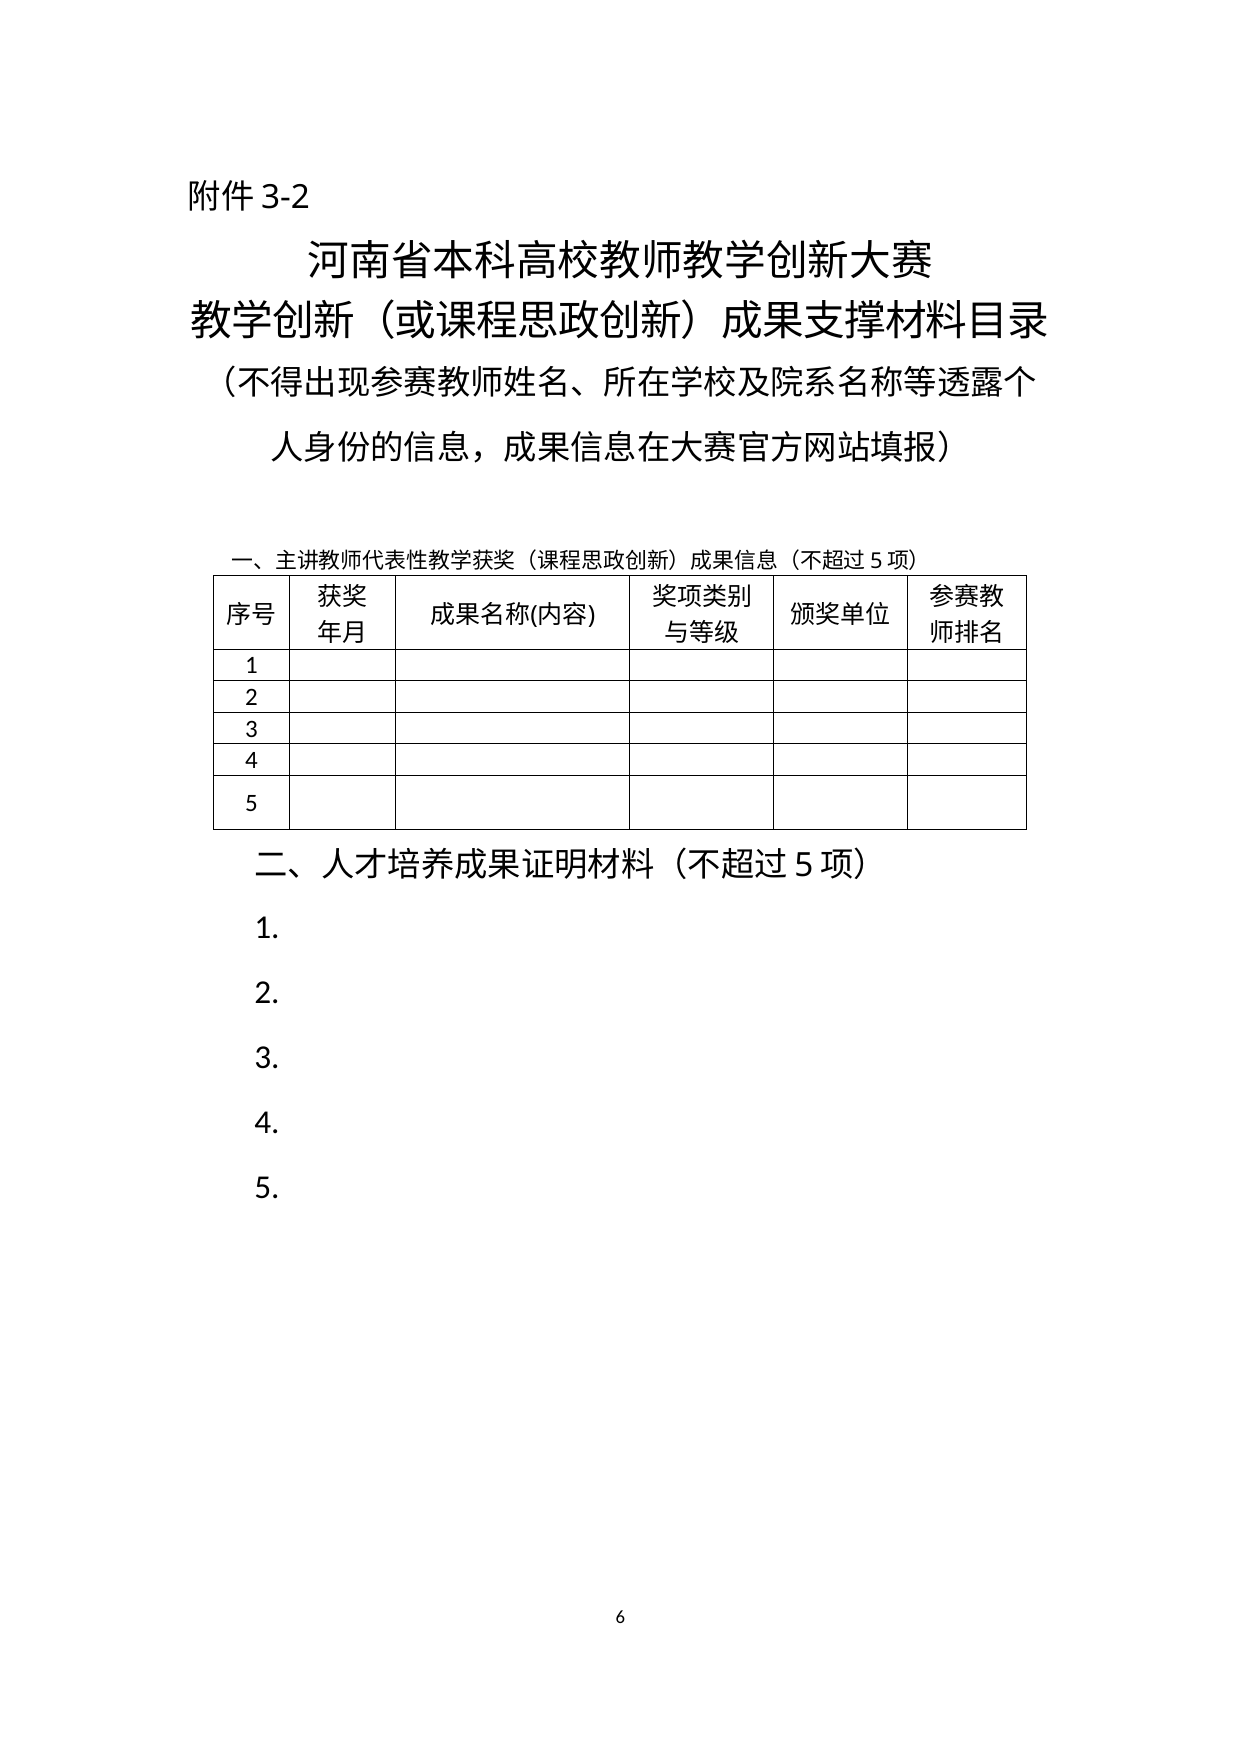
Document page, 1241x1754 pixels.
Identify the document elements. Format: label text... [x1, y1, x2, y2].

text 一、主讲教师代表性教学获奖（课程思政创新）成果信息（不超过5项） [187, 543, 1053, 575]
text 5. [187, 1154, 1053, 1219]
table_cell [774, 650, 907, 680]
table_header 成果名称(内容) [396, 576, 629, 649]
table_header 颁奖单位 [774, 576, 907, 649]
text （不得出现参赛教师姓名、所在学校及院系名称等透露个人身份的信息，成果信息在大赛官方网站填报） [187, 348, 1053, 478]
table_cell [908, 650, 1026, 680]
table_cell [290, 776, 395, 828]
table_cell [630, 776, 773, 828]
table_cell [396, 713, 629, 743]
text 二、人才培养成果证明材料（不超过5项） [187, 829, 1053, 894]
table_cell [396, 650, 629, 680]
table_cell [396, 776, 629, 828]
text 河南省本科高校教师教学创新大赛 [187, 227, 1053, 287]
text 教学创新（或课程思政创新）成果支撑材料目录 [187, 287, 1053, 348]
text 2. [187, 959, 1053, 1024]
table_cell [290, 744, 395, 775]
table_header 获奖 年月 [290, 576, 395, 649]
table_cell [908, 776, 1026, 828]
table_cell [630, 713, 773, 743]
table_cell 1 [214, 650, 289, 680]
table_cell [908, 681, 1026, 712]
text 附件3-2 [187, 162, 1053, 227]
table_cell [290, 681, 395, 712]
text 1. [187, 894, 1053, 959]
table_cell [396, 744, 629, 775]
table_cell 5 [214, 776, 289, 828]
table_cell 3 [214, 713, 289, 743]
table_cell [908, 713, 1026, 743]
table_cell [774, 713, 907, 743]
text 3. [187, 1024, 1053, 1089]
table_cell [630, 744, 773, 775]
table_header 参赛教师排名 [908, 576, 1026, 649]
table_cell [630, 650, 773, 680]
table_cell [774, 776, 907, 828]
table_header 奖项类别 与等级 [630, 576, 773, 649]
table_cell [630, 681, 773, 712]
table_cell [290, 650, 395, 680]
table_cell [774, 744, 907, 775]
table_cell 2 [214, 681, 289, 712]
table_header 序号 [214, 576, 289, 649]
table_cell 4 [214, 744, 289, 775]
table_cell [396, 681, 629, 712]
table_cell [774, 681, 907, 712]
table_cell [908, 744, 1026, 775]
text 4. [187, 1089, 1053, 1154]
table_cell [290, 713, 395, 743]
